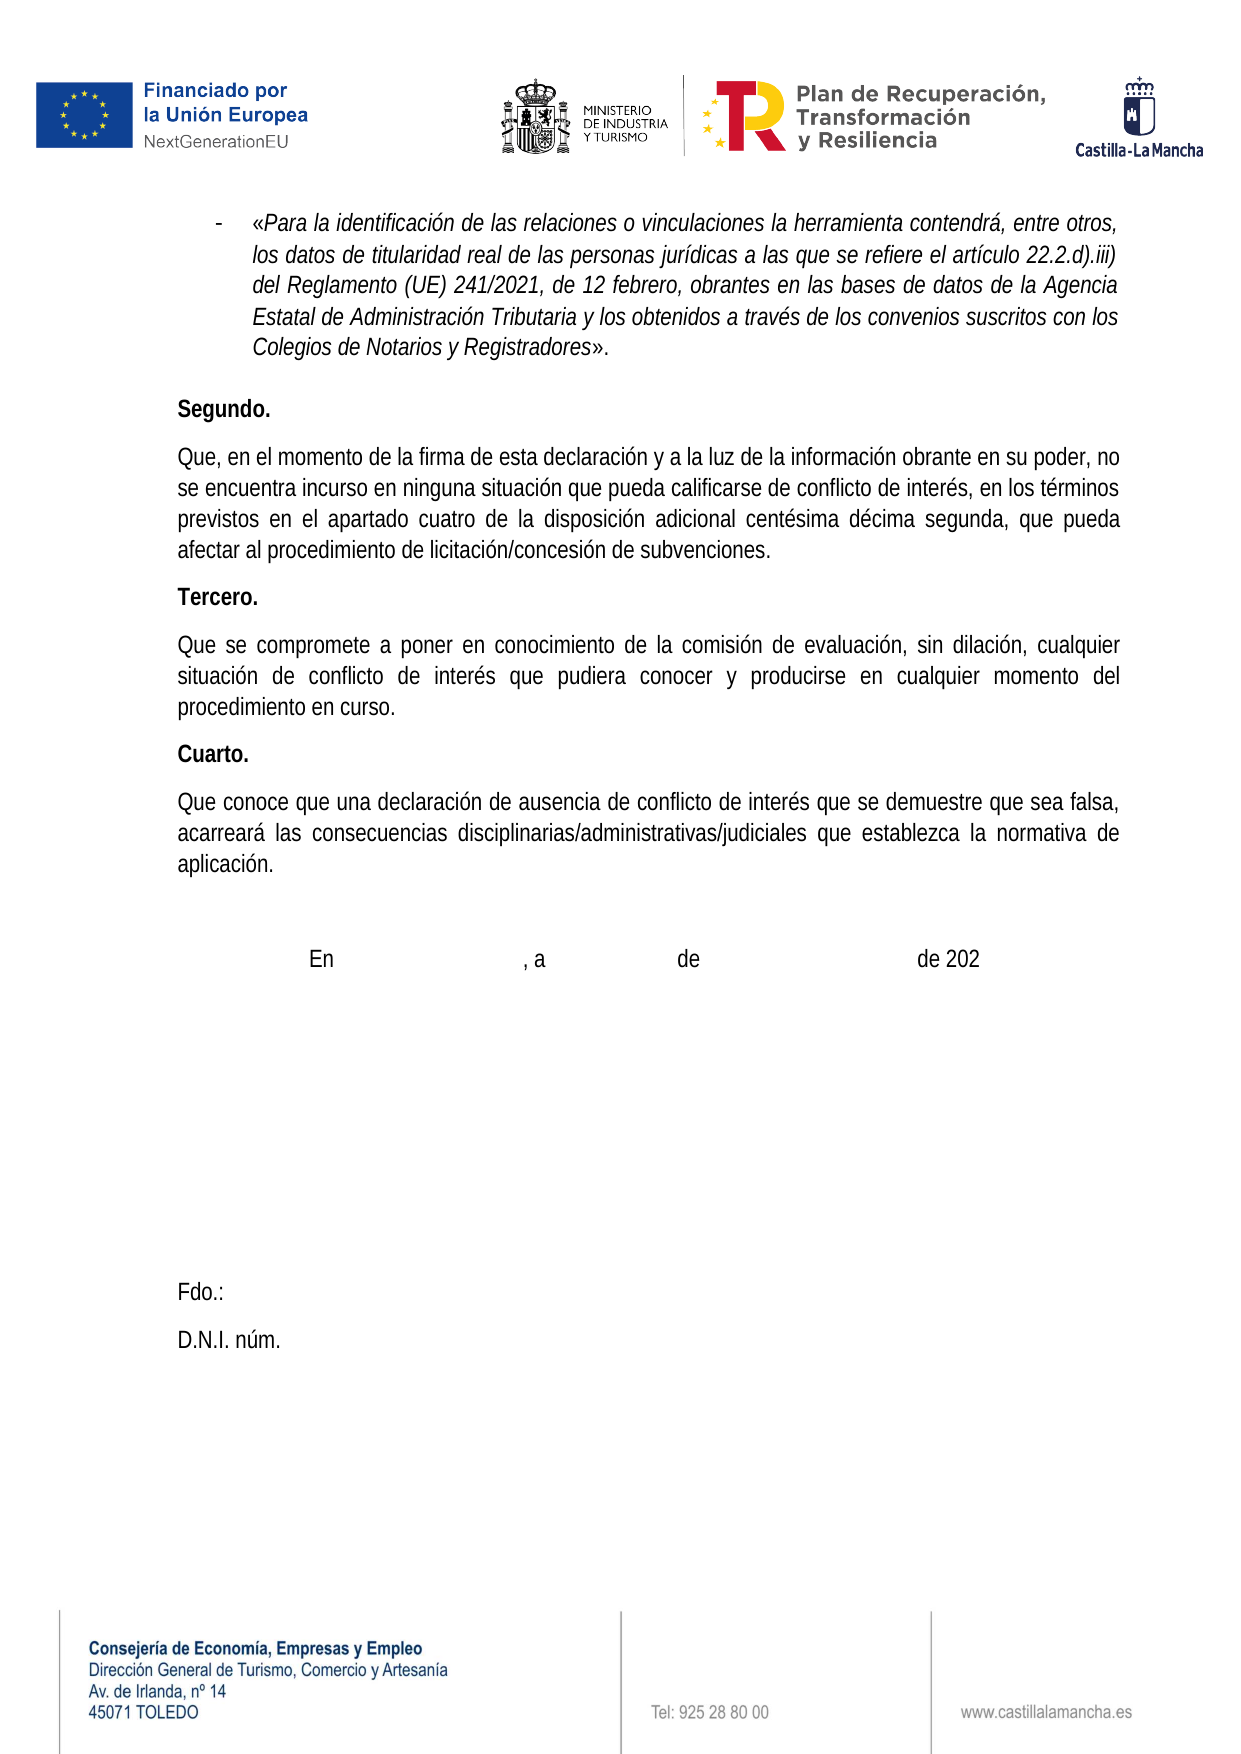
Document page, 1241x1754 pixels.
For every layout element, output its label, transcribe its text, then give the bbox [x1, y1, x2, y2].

picture [0, 1551, 1241, 1754]
picture [34, 75, 1203, 157]
text En , a de de 202 [177, 944, 1122, 973]
text Cuarto. [177, 739, 1122, 768]
text Fdo.: [177, 1277, 1122, 1306]
text Segundo. [177, 394, 1122, 423]
text D.N.I. núm. [177, 1325, 1122, 1353]
list «Para la identificación de las relaciones o vinculaciones la herramienta contendrá, entre otros, los datos de titularidad real de las personas jurídicas a las que se refiere el artículo 22.2.d).iii) del Reglamento (UE) 241/2021, de 12 febrero, obrantes en las bases de datos de la Agencia Estatal de Administración Tributaria y los obtenidos a través de los convenios suscritos con los Colegios de Notarios y Registradores». [215, 207, 1122, 361]
text Tercero. [177, 582, 1122, 611]
text Que se compromete a poner en conocimiento de la comisión de evaluación, sin dilación, cualquier situación de conflicto de interés que pudiera conocer y producirse en cualquier momento del procedimiento en curso. [177, 630, 1122, 720]
text Que, en el momento de la firma de esta declaración y a la luz de la información obrante en su poder, no se encuentra incurso en ninguna situación que pueda calificarse de conflicto de interés, en los términos previstos en el apartado cuatro de la disposición adicional centésima décima segunda, que pueda afectar al procedimiento de licitación/concesión de subvenciones. [177, 442, 1122, 563]
text Que conoce que una declaración de ausencia de conflicto de interés que se demuestre que sea falsa, acarreará las consecuencias disciplinarias/administrativas/judiciales que establezca la normativa de aplicación. [177, 787, 1122, 877]
